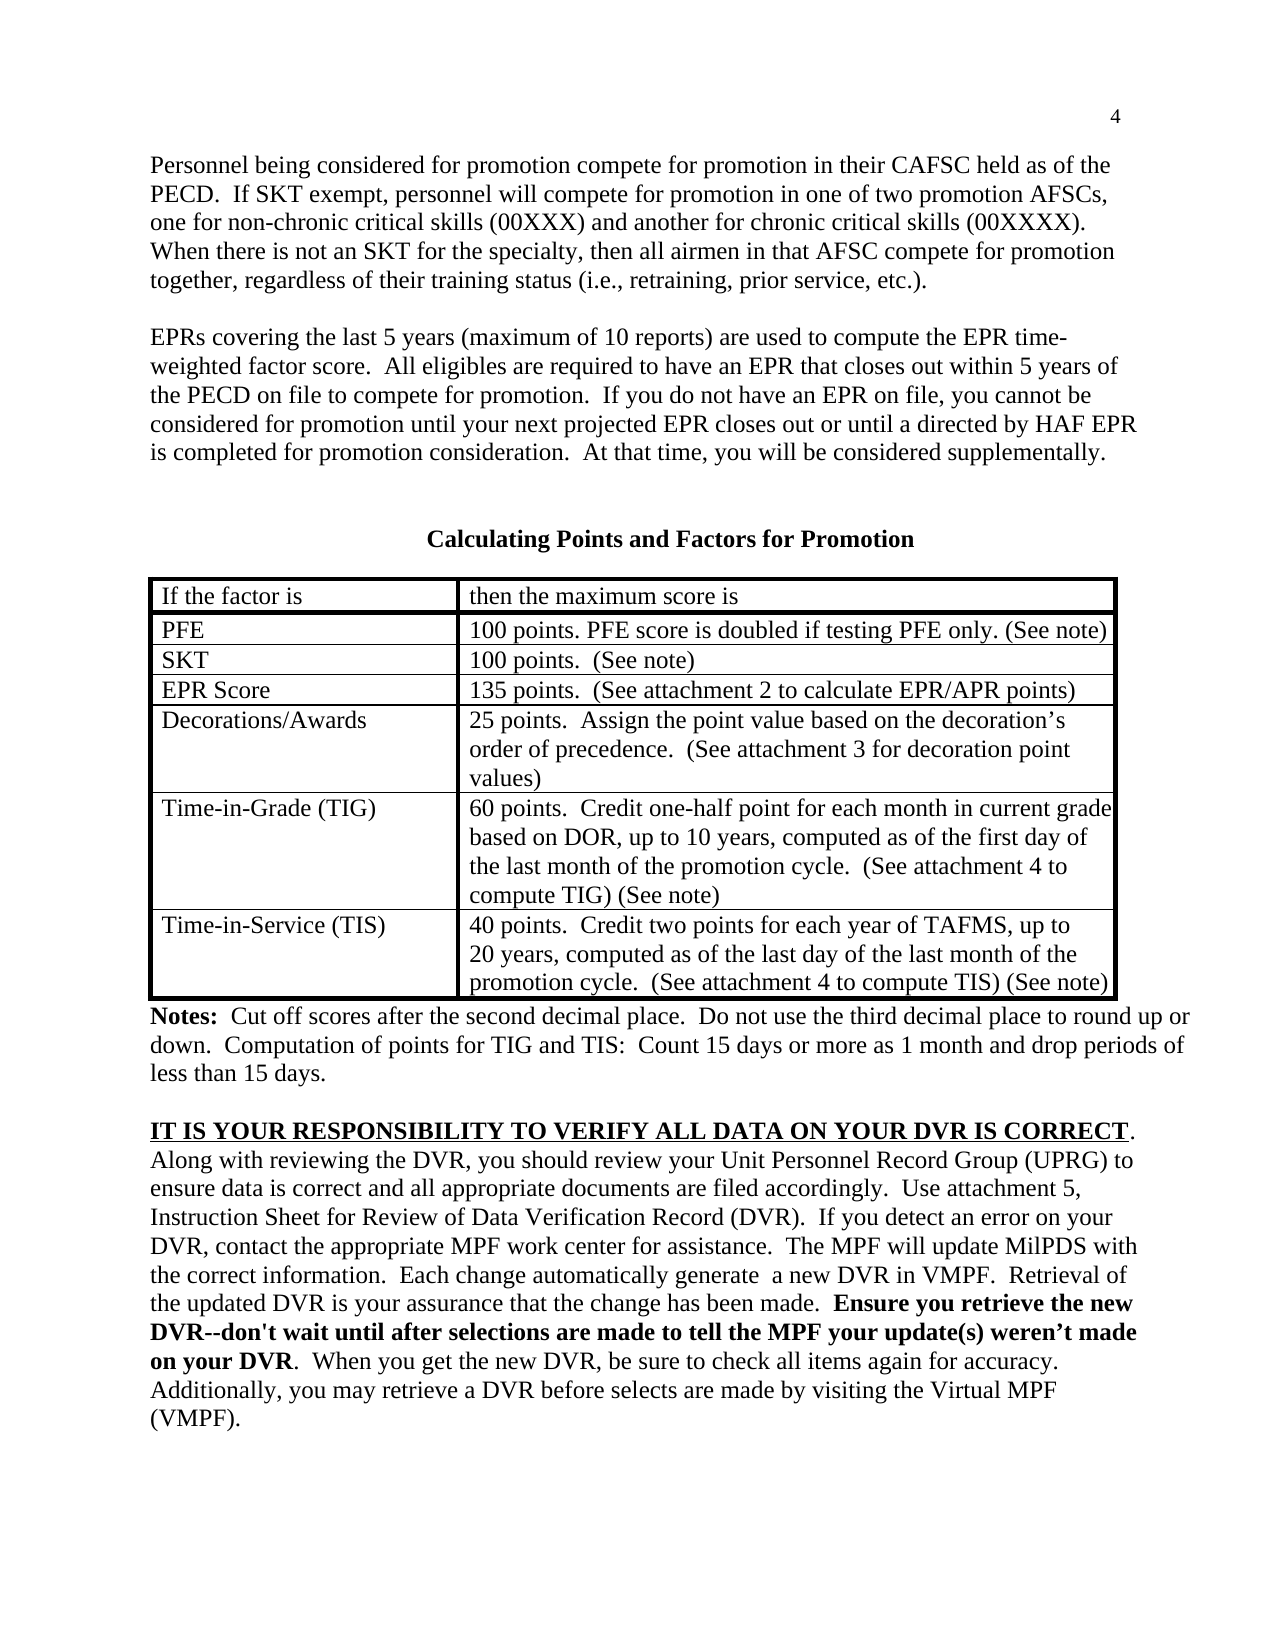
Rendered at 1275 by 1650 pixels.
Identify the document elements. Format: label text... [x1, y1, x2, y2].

table_cell SKT [153, 645, 456, 674]
table_cell 100 points. (See note) [460, 645, 1113, 674]
text Personnel being considered for promotion compete for promotion in their CAFSC held as of the PECD. If SKT exempt, personnel will compete for promotion in one of two promotion AFSCs, one for non-chronic critical skills (00XXX) and another for chronic critical skills (00XXXX). When there is not an SKT for the specialty, then all airmen in that AFSC compete for promotion together, regardless of their training status (i.e., retraining, prior service, etc.). [150, 150, 1147, 294]
table_cell Time-in-Grade (TIG) [153, 793, 456, 908]
table_cell PFE [153, 615, 456, 643]
table_cell 60 points. Credit one-half point for each month in current grade, based on DOR, up to 10 years, computed as of the first day of the last month of the promotion cycle. (See attachment 4 to compute TIG) (See note) [460, 793, 1113, 908]
table_header then the maximum score is [460, 581, 1113, 610]
table_cell 135 points. (See attachment 2 to calculate EPR/APR points) [460, 675, 1113, 704]
text EPRs covering the last 5 years (maximum of 10 reports) are used to compute the EPR time-weighted factor score. All eligibles are required to have an EPR that closes out within 5 years of the PECD on file to compete for promotion. If you do not have an EPR on file, you cannot be considered for promotion until your next projected EPR closes out or until a directed by HAF EPR is completed for promotion consideration. At that time, you will be considered supplementally. [150, 322, 1147, 466]
table_header If the factor is [153, 581, 456, 610]
table_cell 40 points. Credit two points for each year of TAFMS, up to 20 years, computed as of the last day of the last month of the promotion cycle. (See attachment 4 to compute TIS) (See note) [460, 910, 1113, 996]
table_header Calculating Points and Factors for Promotion [150, 524, 1116, 552]
text IT IS YOUR RESPONSIBILITY TO VERIFY ALL DATA ON YOUR DVR IS CORRECT. Along with reviewing the DVR, you should review your Unit Personnel Record Group (UPRG) to ensure data is correct and all appropriate documents are fil accordingly. Use attachment 5, Instruction Sheet for Review of Data Verification Record (DVR). If you detect an error on your DVR, contact the appropriate MPF work center for assistance. The MPF will update MilPDS with the correct information. Each change automatically generate a new DVR in VMPF. Retrieval of the updat DVR is your assurance that the change has been made. Ensure you retrieve the new DVR--don't wait until after selections are made to tell the MPF your update(s) weren’t made on your DVR. When you get the new DVR, be sure to check all items again for accuracy. Additionally, you may retrieve a DVR before selects are made by visiting the Virtual MPF (VMPF). [150, 1116, 1147, 1432]
text Notes: Cut off scores after the second decimal place. Do not use the third decimal place to round up or down. Computation of points for TIG and TIS: Count 15 days or more as 1 month and drop periods of less than 15 days. [150, 1001, 1200, 1087]
table_cell Time-in-Service (TIS) [153, 910, 456, 996]
table_cell 100 points. PFE score is doubled if testing PFE only. (See note) [460, 615, 1113, 643]
table_cell EPR Score [153, 675, 456, 704]
table_cell Decorations/Awards [153, 706, 456, 792]
table_cell 25 points. Assign the point value based on the decoration’s order of precedence. (See attachment 3 for decoration point values) [460, 706, 1113, 792]
